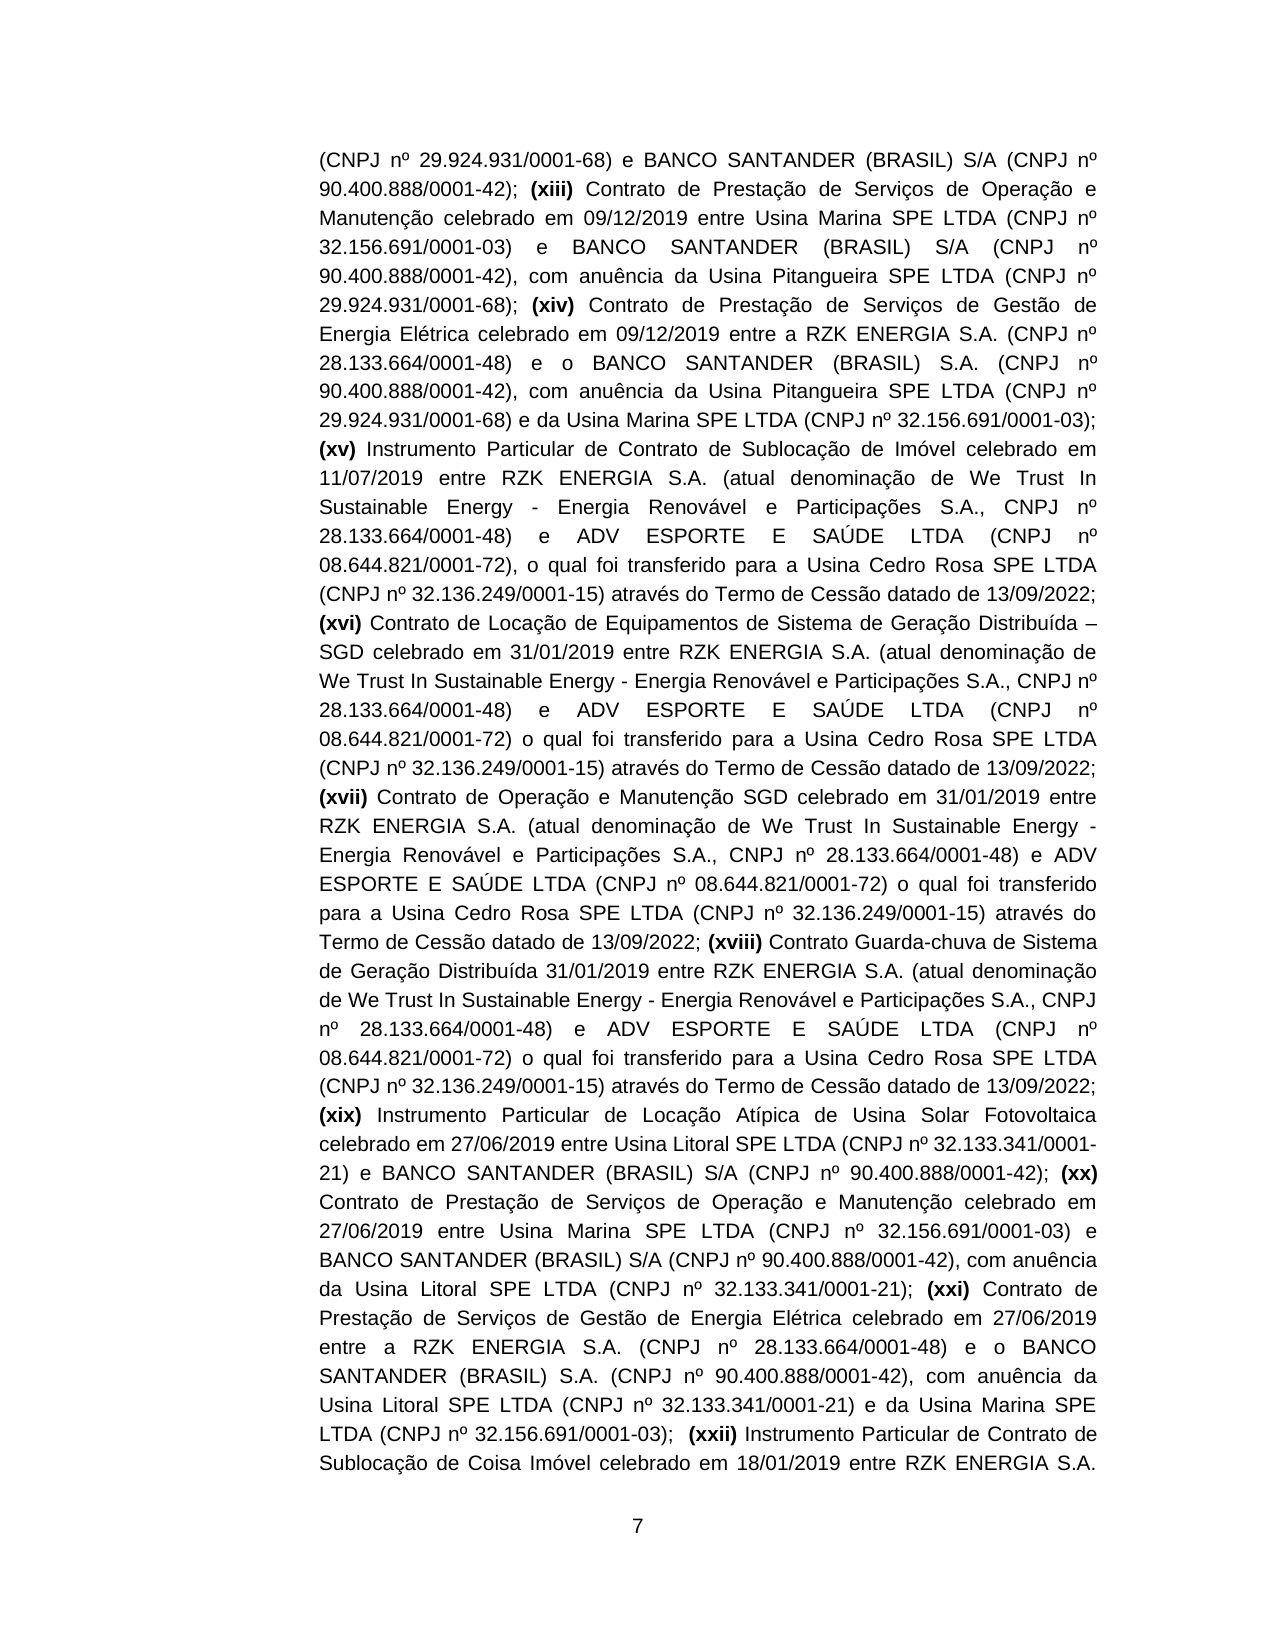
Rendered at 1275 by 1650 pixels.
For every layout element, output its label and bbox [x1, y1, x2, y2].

text [248, 148, 1098, 1475]
